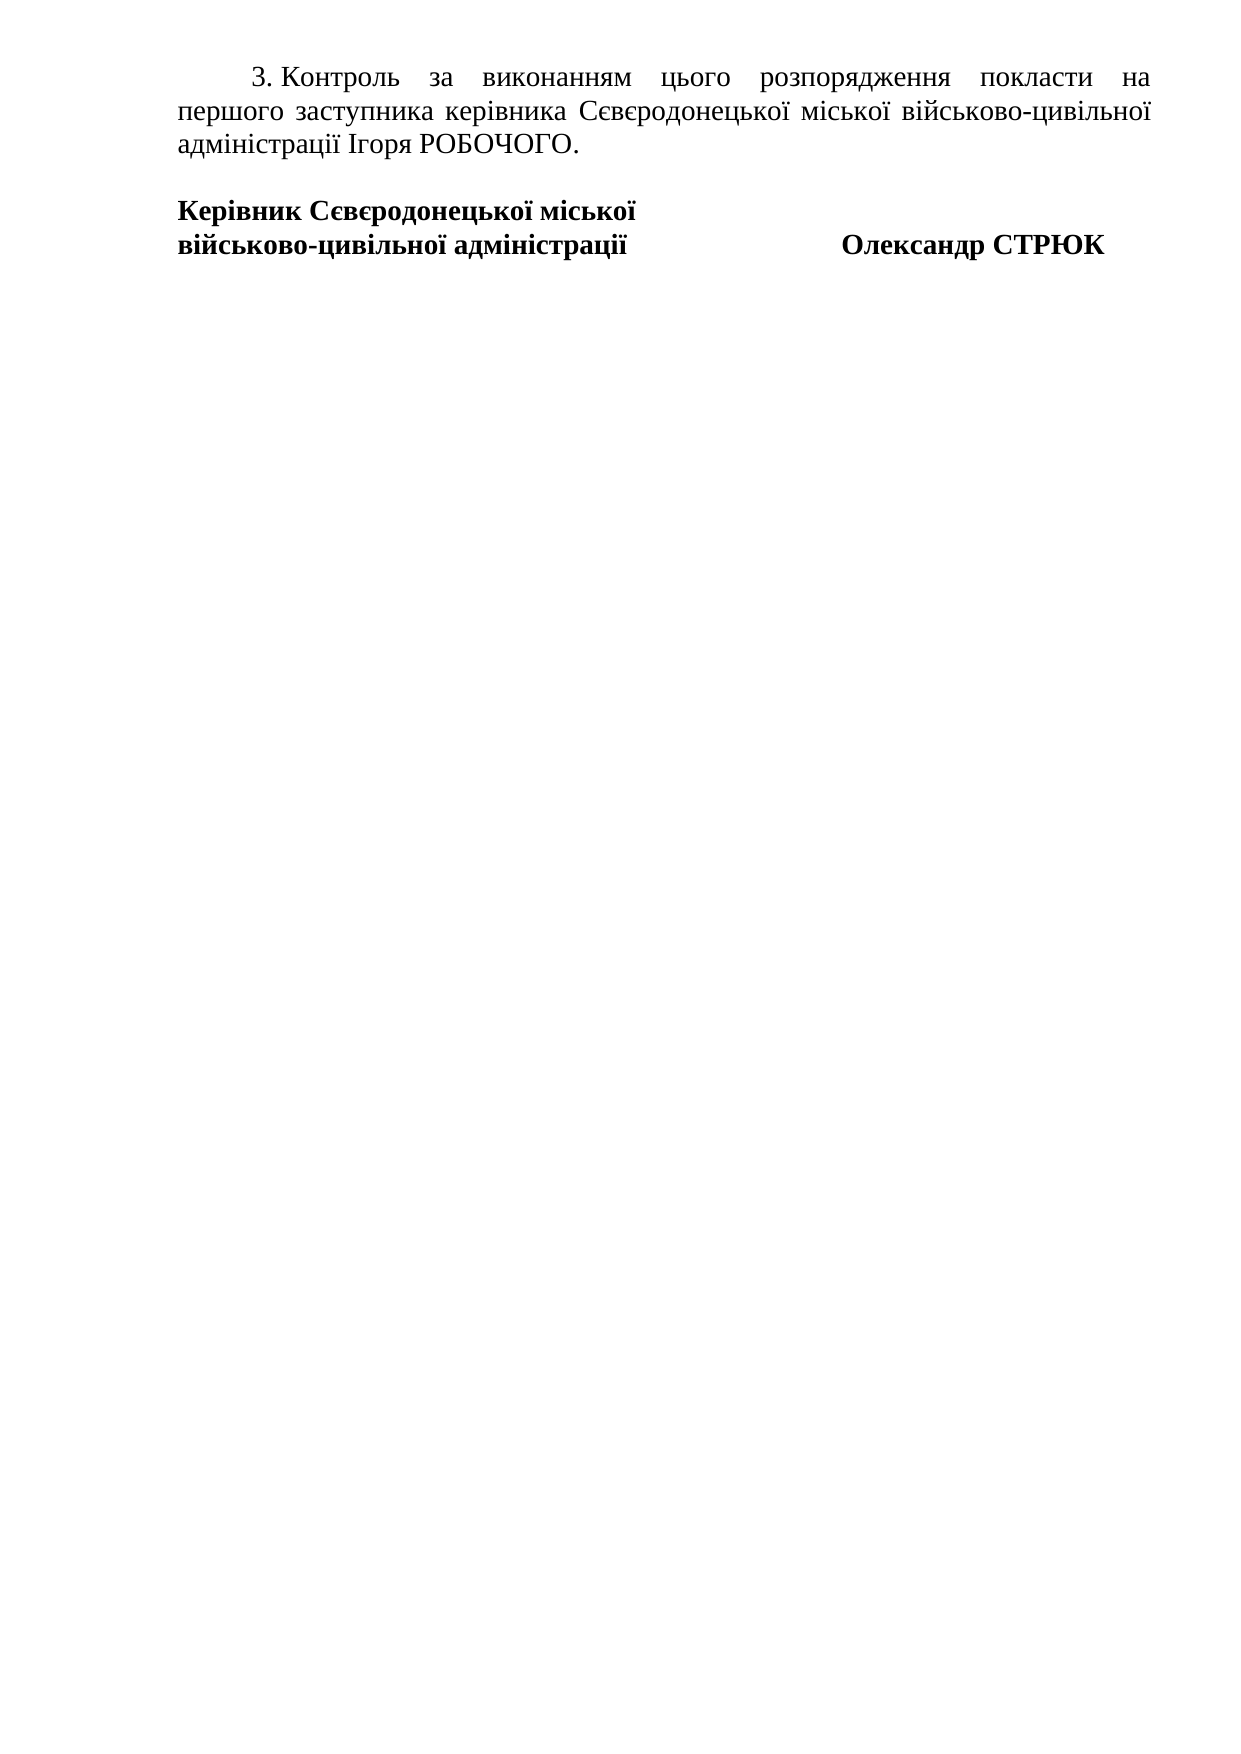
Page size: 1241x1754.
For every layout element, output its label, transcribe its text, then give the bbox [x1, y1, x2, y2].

text Керівник Сєвєродонецької міської [177, 193, 1152, 227]
text 3. Контроль за виконанням цього розпорядження покласти на першого заступника керівника Сєвєродонецької міської військово-цивільної адміністрації Ігоря РОБОЧОГО. [177, 59, 1152, 160]
text військово-цивільної адміністрації Олександр СТРЮК [177, 227, 1152, 260]
